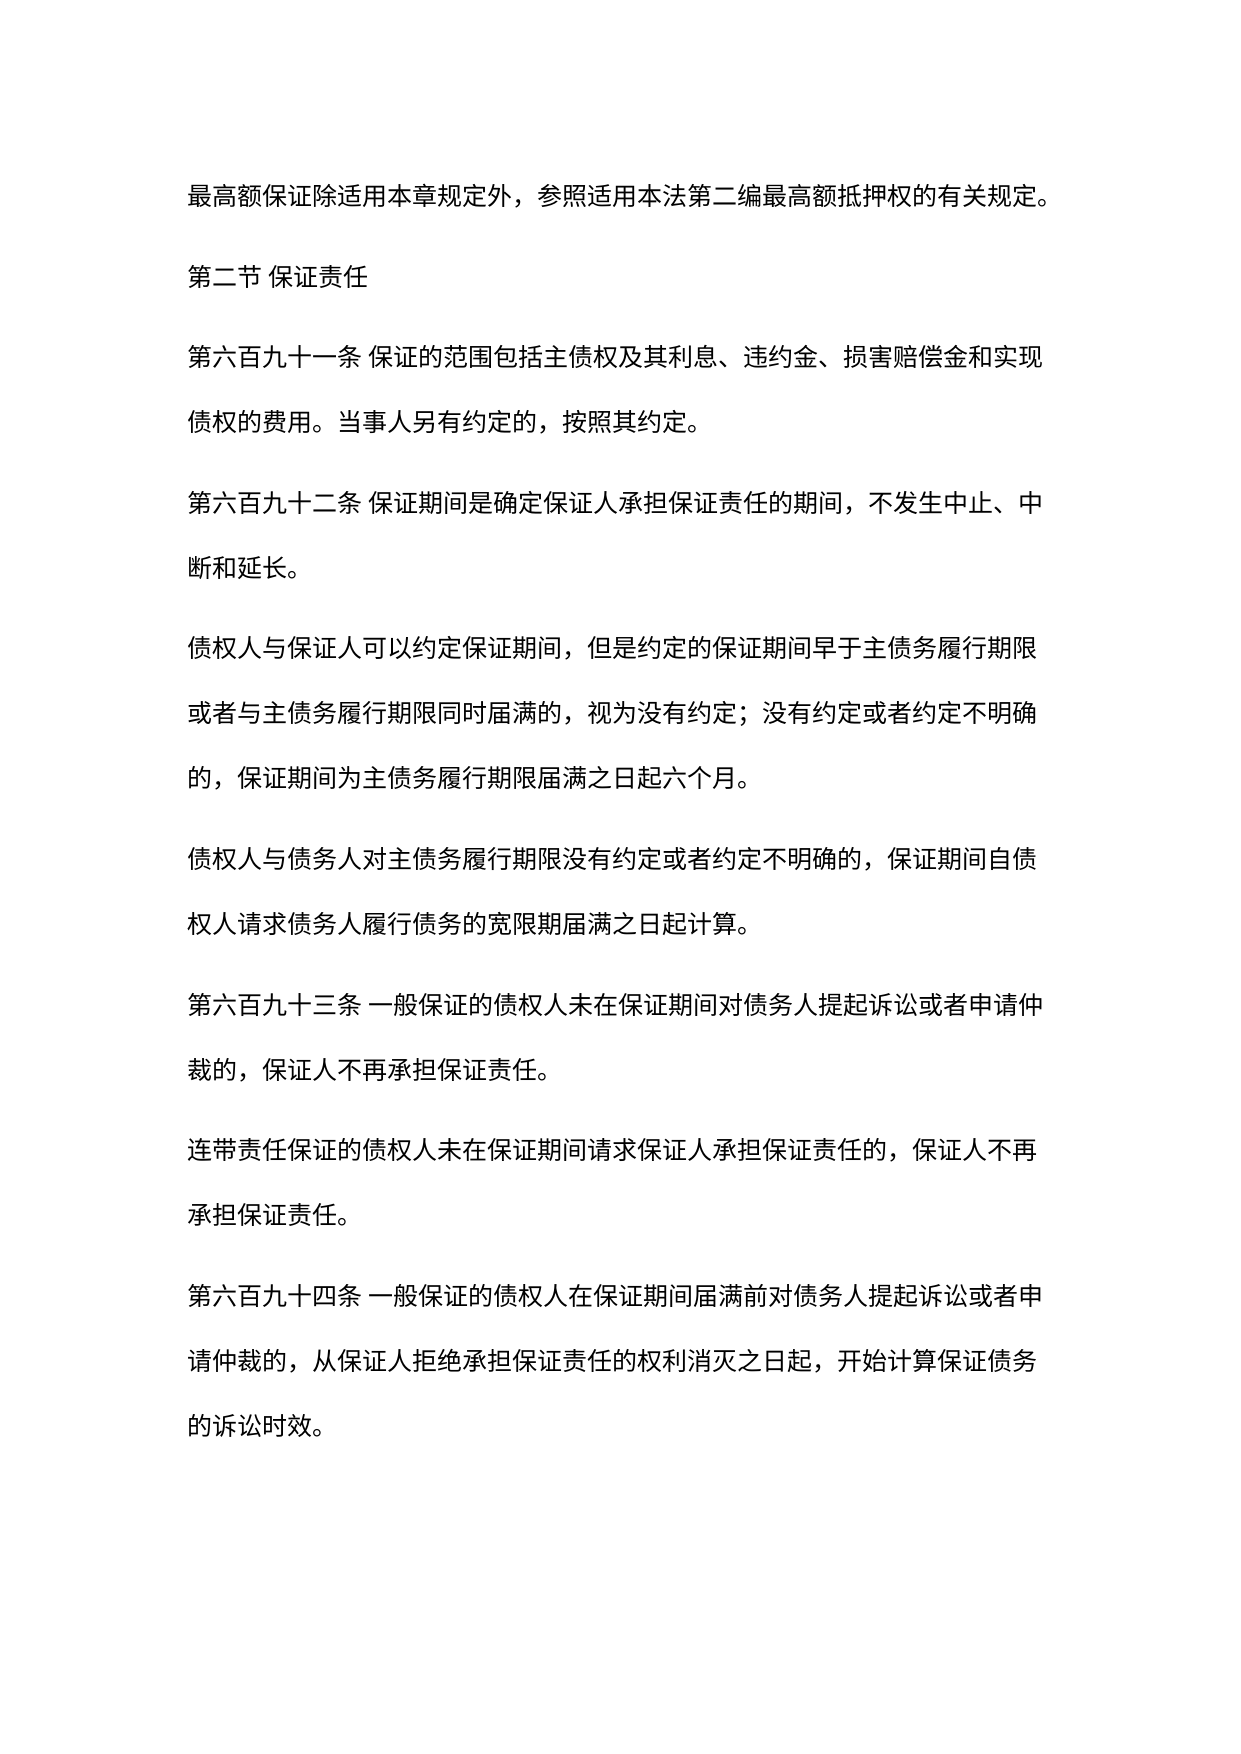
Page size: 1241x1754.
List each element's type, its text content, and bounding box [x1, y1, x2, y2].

text 第六百九十四条 一般保证的债权人在保证期间届满前对债务人提起诉讼或者申请仲裁的，从保证人拒绝承担保证责任的权利消灭之日起，开始计算保证债务的诉讼时效。 [187, 1262, 1053, 1457]
text 债权人与债务人对主债务履行期限没有约定或者约定不明确的，保证期间自债权人请求债务人履行债务的宽限期届满之日起计算。 [187, 825, 1053, 955]
text 第二节 保证责任 [187, 243, 1053, 308]
text 第六百九十二条 保证期间是确定保证人承担保证责任的期间，不发生中止、中断和延长。 [187, 469, 1053, 599]
text 第六百九十三条 一般保证的债权人未在保证期间对债务人提起诉讼或者申请仲裁的，保证人不再承担保证责任。 [187, 971, 1053, 1101]
text 连带责任保证的债权人未在保证期间请求保证人承担保证责任的，保证人不再承担保证责任。 [187, 1116, 1053, 1246]
text 债权人与保证人可以约定保证期间，但是约定的保证期间早于主债务履行期限或者与主债务履行期限同时届满的，视为没有约定；没有约定或者约定不明确的，保证期间为主债务履行期限届满之日起六个月。 [187, 614, 1053, 809]
text 第六百九十一条 保证的范围包括主债权及其利息、违约金、损害赔偿金和实现债权的费用。当事人另有约定的，按照其约定。 [187, 323, 1053, 453]
text 最高额保证除适用本章规定外，参照适用本法第二编最高额抵押权的有关规定。 [187, 162, 1053, 227]
